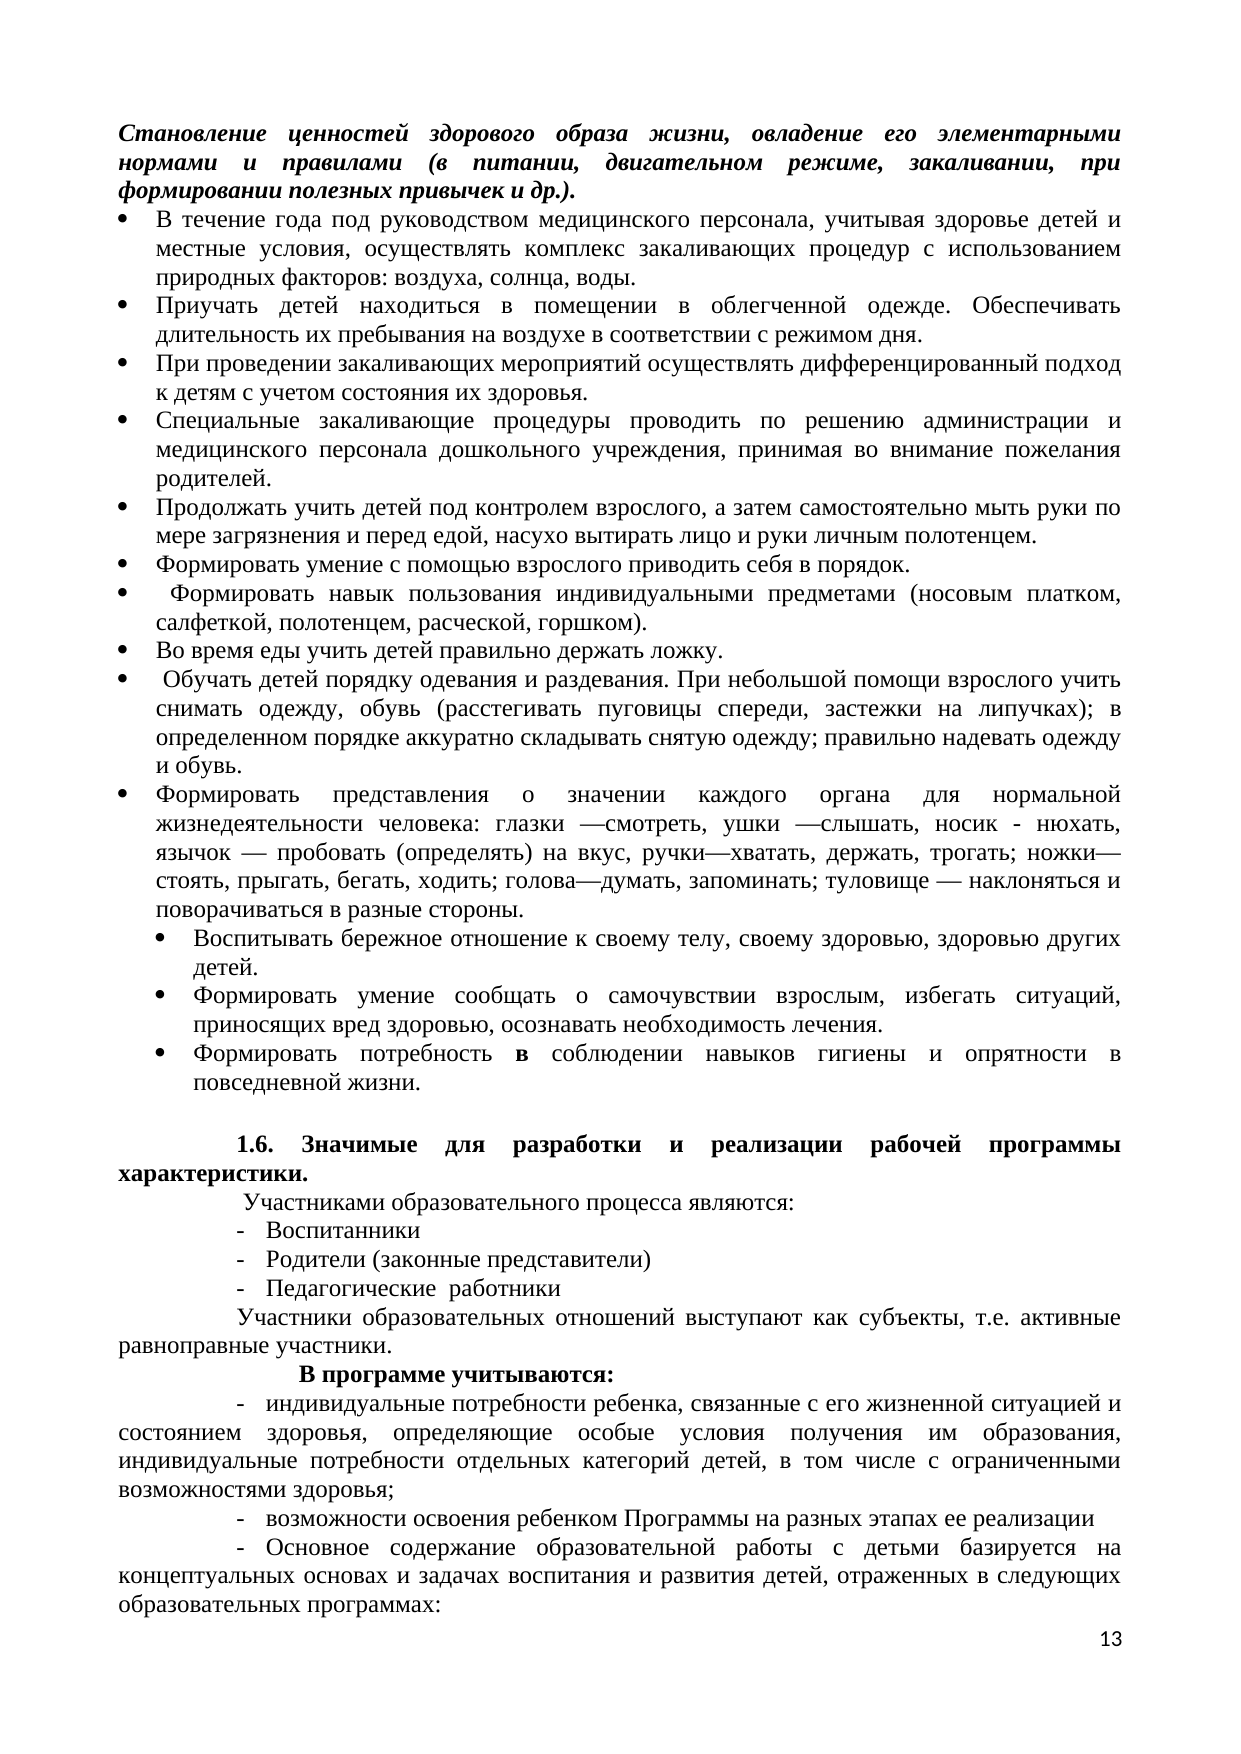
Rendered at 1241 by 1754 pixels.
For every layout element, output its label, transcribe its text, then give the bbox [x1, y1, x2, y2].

list Формировать навык пользования индивидуальными предметами (носовым платком, салфеткой, полотенцем, расческой, горшком). [118, 578, 1122, 636]
list возможности освоения ребенком Программы на разных этапах ее реализации [118, 1503, 1122, 1532]
text 1.6. Значимые для разработки и реализации рабочей программы характеристики. [118, 1129, 1122, 1187]
text В программе учитываются: [118, 1359, 1122, 1388]
list Формировать умение сообщать о самочувствии взрослым, избегать ситуаций, приносящих вред здоровью, осознавать необходимость лечения. [156, 981, 1122, 1038]
list Формировать представления о значении каждого органа для нормальной жизнедеятельности человека: глазки —смотреть, ушки —слышать, носик - нюхать, язычок — пробовать (определять) на вкус, ручки—хватать, держать, трогать; ножки—стоять, прыгать, бегать, ходить; голова—думать, запоминать; туловище — наклоняться и поворачиваться в разные стороны. [118, 779, 1122, 923]
list индивидуальные потребности ребенка, связанные с его жизненной ситуацией и состоянием здоровья, определяющие особые условия получения им образования, индивидуальные потребности отдельных категорий детей, в том числе с ограниченными возможностями здоровья; [118, 1388, 1122, 1503]
list При проведении закаливающих мероприятий осуществлять дифференцированный подход к детям с учетом состояния их здоровья. [118, 348, 1122, 406]
list Педагогические работники [118, 1273, 1122, 1302]
list Родители (законные представители) [118, 1244, 1122, 1273]
list Основное содержание образовательной работы с детьми базируется на концептуальных основах и задачах воспитания и развития детей, отраженных в следующих образовательных программах: [118, 1532, 1122, 1618]
list Обучать детей порядку одевания и раздевания. При небольшой помощи взрослого учить снимать одежду, обувь (расстегивать пуговицы спереди, застежки на липучках); в определенном порядке аккуратно складывать снятую одежду; правильно надевать одежду и обувь. [118, 664, 1122, 779]
list В течение года под руководством медицинского персонала, учитывая здоровье детей и местные условия, осуществлять комплекс закаливающих процедур с использованием природных факторов: воздуха, солнца, воды. [118, 204, 1122, 291]
list Приучать детей находиться в помещении в облегченной одежде. Обеспечивать длительность их пребывания на воздухе в соответствии с режимом дня. [118, 291, 1122, 348]
text Участники образовательных отношений выступают как субъекты, т.е. активные равноправные участники. [118, 1302, 1122, 1359]
text Участниками образовательного процесса являются: [118, 1187, 1122, 1215]
list Воспитывать бережное отношение к своему телу, своему здоровью, здоровью других детей. [156, 923, 1122, 981]
list Воспитанники [118, 1215, 1122, 1244]
list Специальные закаливающие процедуры проводить по решению администрации и медицинского персонала дошкольного учреждения, принимая во внимание пожелания родителей. [118, 406, 1122, 492]
list Во время еды учить детей правильно держать ложку. [118, 636, 1122, 664]
list Продолжать учить детей под контролем взрослого, а затем самостоятельно мыть руки по мере загрязнения и перед едой, насухо вытирать лицо и руки личным полотенцем. [118, 492, 1122, 549]
list Формировать потребность в соблюдении навыков гигиены и опрятности в повседневной жизни. [156, 1038, 1122, 1096]
list Формировать умение с помощью взрослого приводить себя в порядок. [118, 549, 1122, 578]
text Становление ценностей здорового образа жизни, овладение его элементарными нормами и правилами (в питании, двигательном режиме, закаливании, при формировании полезных привычек и др.). [118, 118, 1122, 204]
